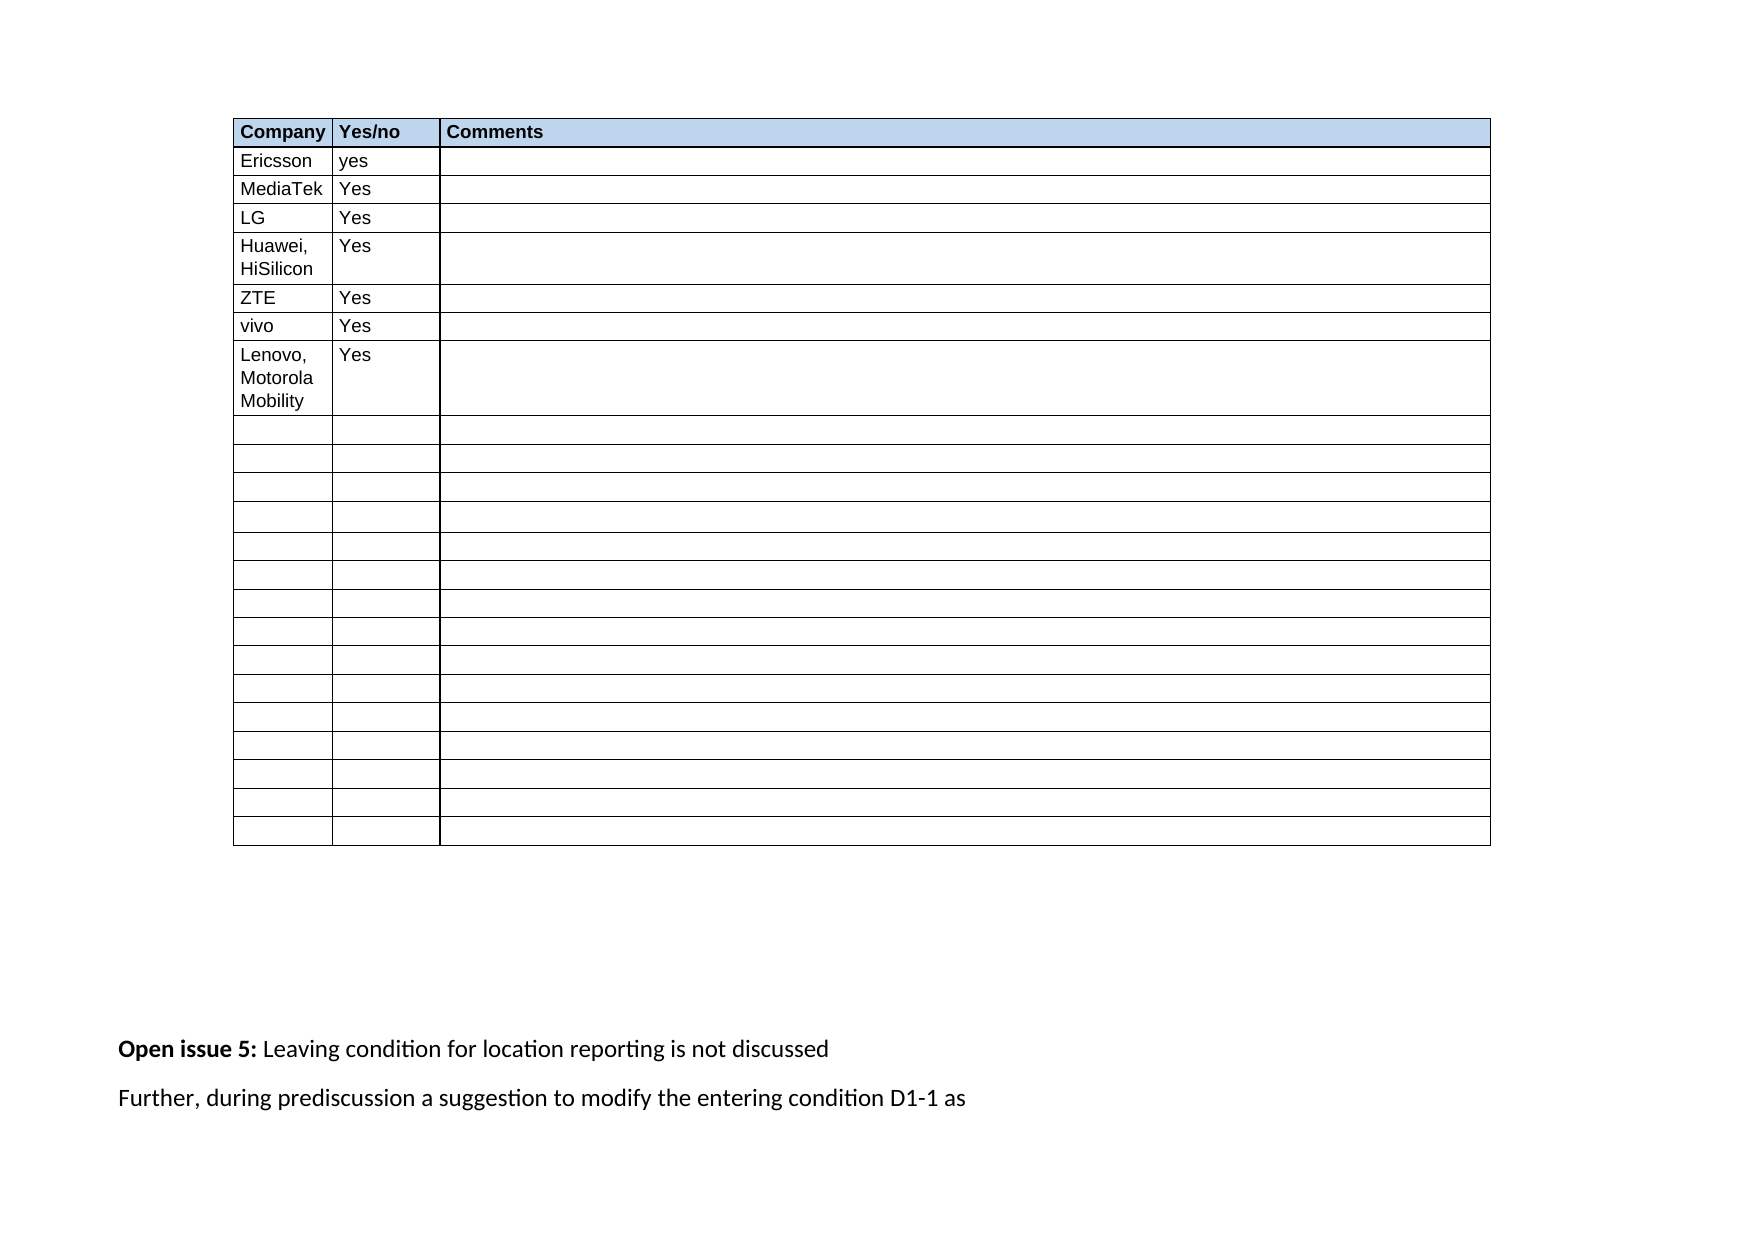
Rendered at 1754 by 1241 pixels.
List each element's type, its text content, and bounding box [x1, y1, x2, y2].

table_cell [234, 561, 332, 588]
table_cell [441, 285, 1490, 312]
table_cell [333, 416, 439, 444]
table_cell [333, 703, 439, 731]
table_cell [234, 789, 332, 816]
table_cell [441, 789, 1490, 816]
table_cell [333, 760, 439, 788]
table_cell [234, 590, 332, 617]
table_cell [441, 313, 1490, 340]
table_header Yes/no [333, 119, 439, 146]
table_cell [333, 533, 439, 560]
table_cell [441, 204, 1490, 232]
table_cell [441, 533, 1490, 560]
table_cell [441, 473, 1490, 501]
table_cell ZTE [234, 285, 332, 312]
table_cell Huawei, HiSilicon [234, 233, 332, 283]
table_cell [333, 445, 439, 472]
table_cell [441, 618, 1490, 645]
table_cell [234, 732, 332, 759]
table_cell [441, 233, 1490, 283]
table_cell yes [333, 148, 439, 175]
table_cell [333, 590, 439, 617]
table_cell [333, 618, 439, 645]
table_cell [441, 760, 1490, 788]
table_cell [234, 646, 332, 674]
table_cell Ericsson [234, 148, 332, 175]
table_cell [441, 817, 1490, 844]
table_cell Yes [333, 313, 439, 340]
table_cell [441, 416, 1490, 444]
table_cell [441, 732, 1490, 759]
table_cell MediaTek [234, 176, 332, 203]
table_cell [333, 817, 439, 844]
table_cell Yes [333, 285, 439, 312]
table_cell [333, 502, 439, 532]
table_cell [234, 473, 332, 501]
table_cell [441, 675, 1490, 702]
table_cell Lenovo, Motorola Mobility [234, 341, 332, 415]
table_cell [234, 703, 332, 731]
table_cell [333, 732, 439, 759]
text Further, during prediscussion a suggestion to modify the entering condition D1-1 as [118, 1083, 1606, 1113]
table_cell vivo [234, 313, 332, 340]
table_cell Yes [333, 176, 439, 203]
table_cell [441, 703, 1490, 731]
table_cell [234, 445, 332, 472]
table_cell [333, 646, 439, 674]
table_cell [441, 176, 1490, 203]
table_cell [234, 675, 332, 702]
table_cell LG [234, 204, 332, 232]
table_header Company [234, 119, 332, 146]
table_cell [441, 341, 1490, 415]
table_cell [333, 675, 439, 702]
table_cell Yes [333, 341, 439, 415]
table_cell [234, 760, 332, 788]
table_cell [234, 533, 332, 560]
table_cell [441, 148, 1490, 175]
table_cell [333, 561, 439, 588]
table_cell [234, 502, 332, 532]
table_cell [441, 646, 1490, 674]
table_cell [441, 590, 1490, 617]
table_header Comments [441, 119, 1490, 146]
table_cell [441, 561, 1490, 588]
table_cell [441, 502, 1490, 532]
table_cell Yes [333, 233, 439, 283]
table_cell [441, 445, 1490, 472]
table_cell [333, 473, 439, 501]
table_cell [234, 817, 332, 844]
table_cell [234, 618, 332, 645]
table_cell Yes [333, 204, 439, 232]
table_cell [234, 416, 332, 444]
text Open issue 5: Leaving condition for location reporting is not discussed [118, 1033, 1606, 1063]
table_cell [333, 789, 439, 816]
